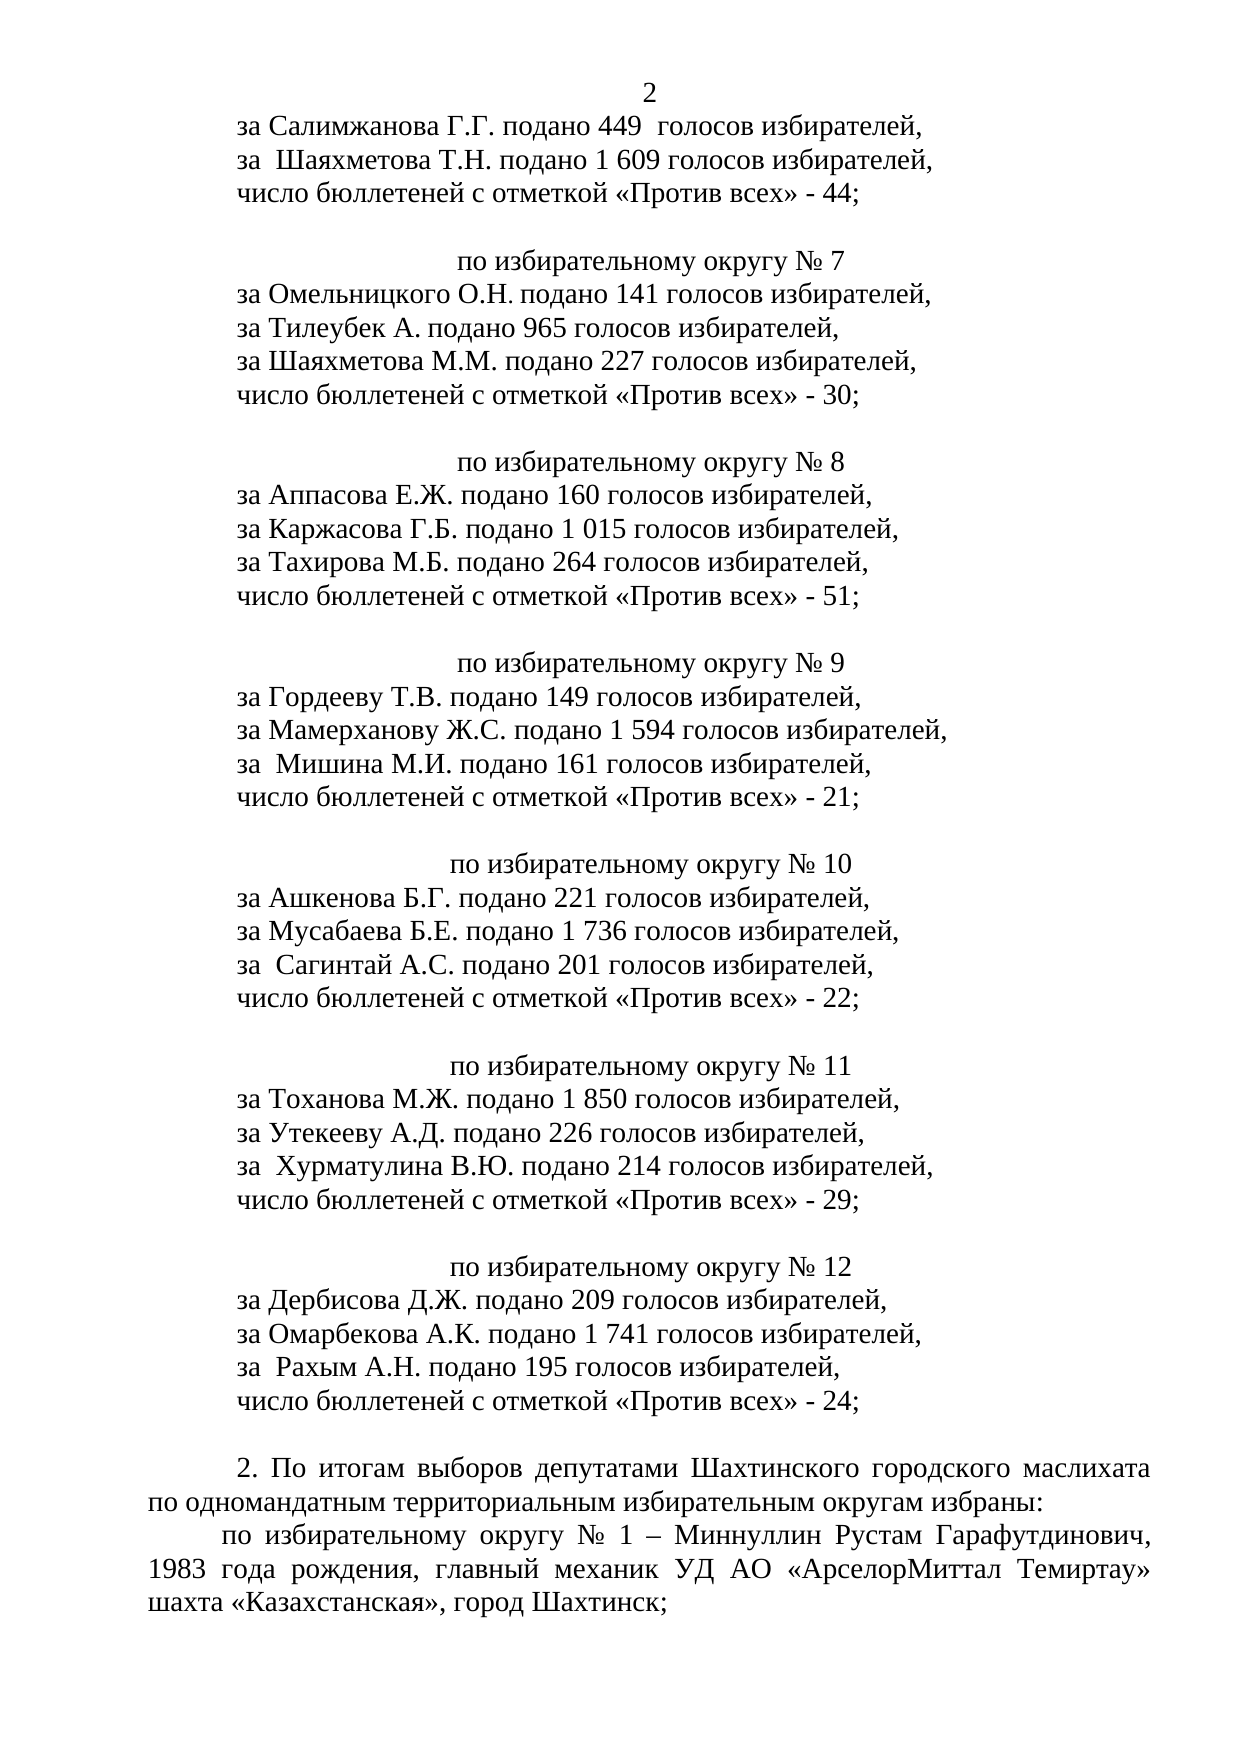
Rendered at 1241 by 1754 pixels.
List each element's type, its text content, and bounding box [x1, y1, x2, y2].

text по избирательному округу № 7 [148, 243, 1154, 276]
text число бюллетеней с отметкой «Против всех» - 30; [148, 377, 1152, 410]
text за Омарбекова А.К. подано 1 741 голосов избирателей, [148, 1316, 1152, 1349]
text за Тоханова М.Ж. подано 1 850 голосов избирателей, [148, 1081, 1152, 1115]
text за Салимжанова Г.Г. подано 449 голосов избирателей, [148, 108, 1152, 142]
text за Хурматулина В.Ю. подано 214 голосов избирателей, [148, 1148, 1152, 1182]
text по избирательному округу № 1 – Миннуллин Рустам Гарафутдинович, 1983 года рождения, главный механик УД АО «АрселорМиттал Темиртау» шахта «Казахстанская», город Шахтинск; [148, 1517, 1152, 1618]
text за Утекееву А.Д. подано 226 голосов избирателей, [148, 1115, 1152, 1148]
text за Сагинтай А.С. подано 201 голосов избирателей, [148, 947, 1152, 981]
text за Каржасова Г.Б. подано 1 015 голосов избирателей, [148, 511, 1152, 544]
text за Дербисова Д.Ж. подано 209 голосов избирателей, [148, 1282, 1152, 1316]
text за Мусабаева Б.Е. подано 1 736 голосов избирателей, [148, 913, 1152, 947]
text число бюллетеней с отметкой «Против всех» - 24; [148, 1383, 1152, 1417]
text за Аппасова Е.Ж. подано 160 голосов избирателей, [148, 477, 1152, 511]
text за Тахирова М.Б. подано 264 голосов избирателей, [148, 544, 1152, 578]
text по избирательному округу № 10 [148, 846, 1154, 880]
text по избирательному округу № 12 [148, 1249, 1154, 1282]
text по избирательному округу № 8 [148, 444, 1154, 477]
text число бюллетеней с отметкой «Против всех» - 51; [148, 578, 1152, 612]
text число бюллетеней с отметкой «Против всех» - 21; [148, 779, 1152, 813]
text за Рахым А.Н. подано 195 голосов избирателей, [148, 1349, 1152, 1383]
text за Шаяхметова М.М. подано 227 голосов избирателей, [148, 343, 1152, 377]
text число бюллетеней с отметкой «Против всех» - 22; [148, 981, 1152, 1014]
text за Омельницкого О.Н. подано 141 голосов избирателей, [148, 276, 1152, 310]
text по избирательному округу № 11 [148, 1048, 1154, 1081]
text за Ашкенова Б.Г. подано 221 голосов избирателей, [148, 880, 1152, 913]
text число бюллетеней с отметкой «Против всех» - 29; [148, 1182, 1152, 1215]
text за Тилеубек А. подано 965 голосов избирателей, [148, 310, 1152, 343]
text за Шаяхметова Т.Н. подано 1 609 голосов избирателей, [148, 142, 1152, 176]
text за Гордееву Т.В. подано 149 голосов избирателей, [148, 679, 1152, 712]
text число бюллетеней с отметкой «Против всех» - 44; [148, 176, 1152, 209]
text по избирательному округу № 9 [148, 645, 1154, 679]
text за Мишина М.И. подано 161 голосов избирателей, [148, 746, 1152, 779]
text 2. По итогам выборов депутатами Шахтинского городского маслихата по одномандатным территориальным избирательным округам избраны: [148, 1450, 1152, 1517]
text за Мамерханову Ж.С. подано 1 594 голосов избирателей, [148, 712, 1152, 746]
